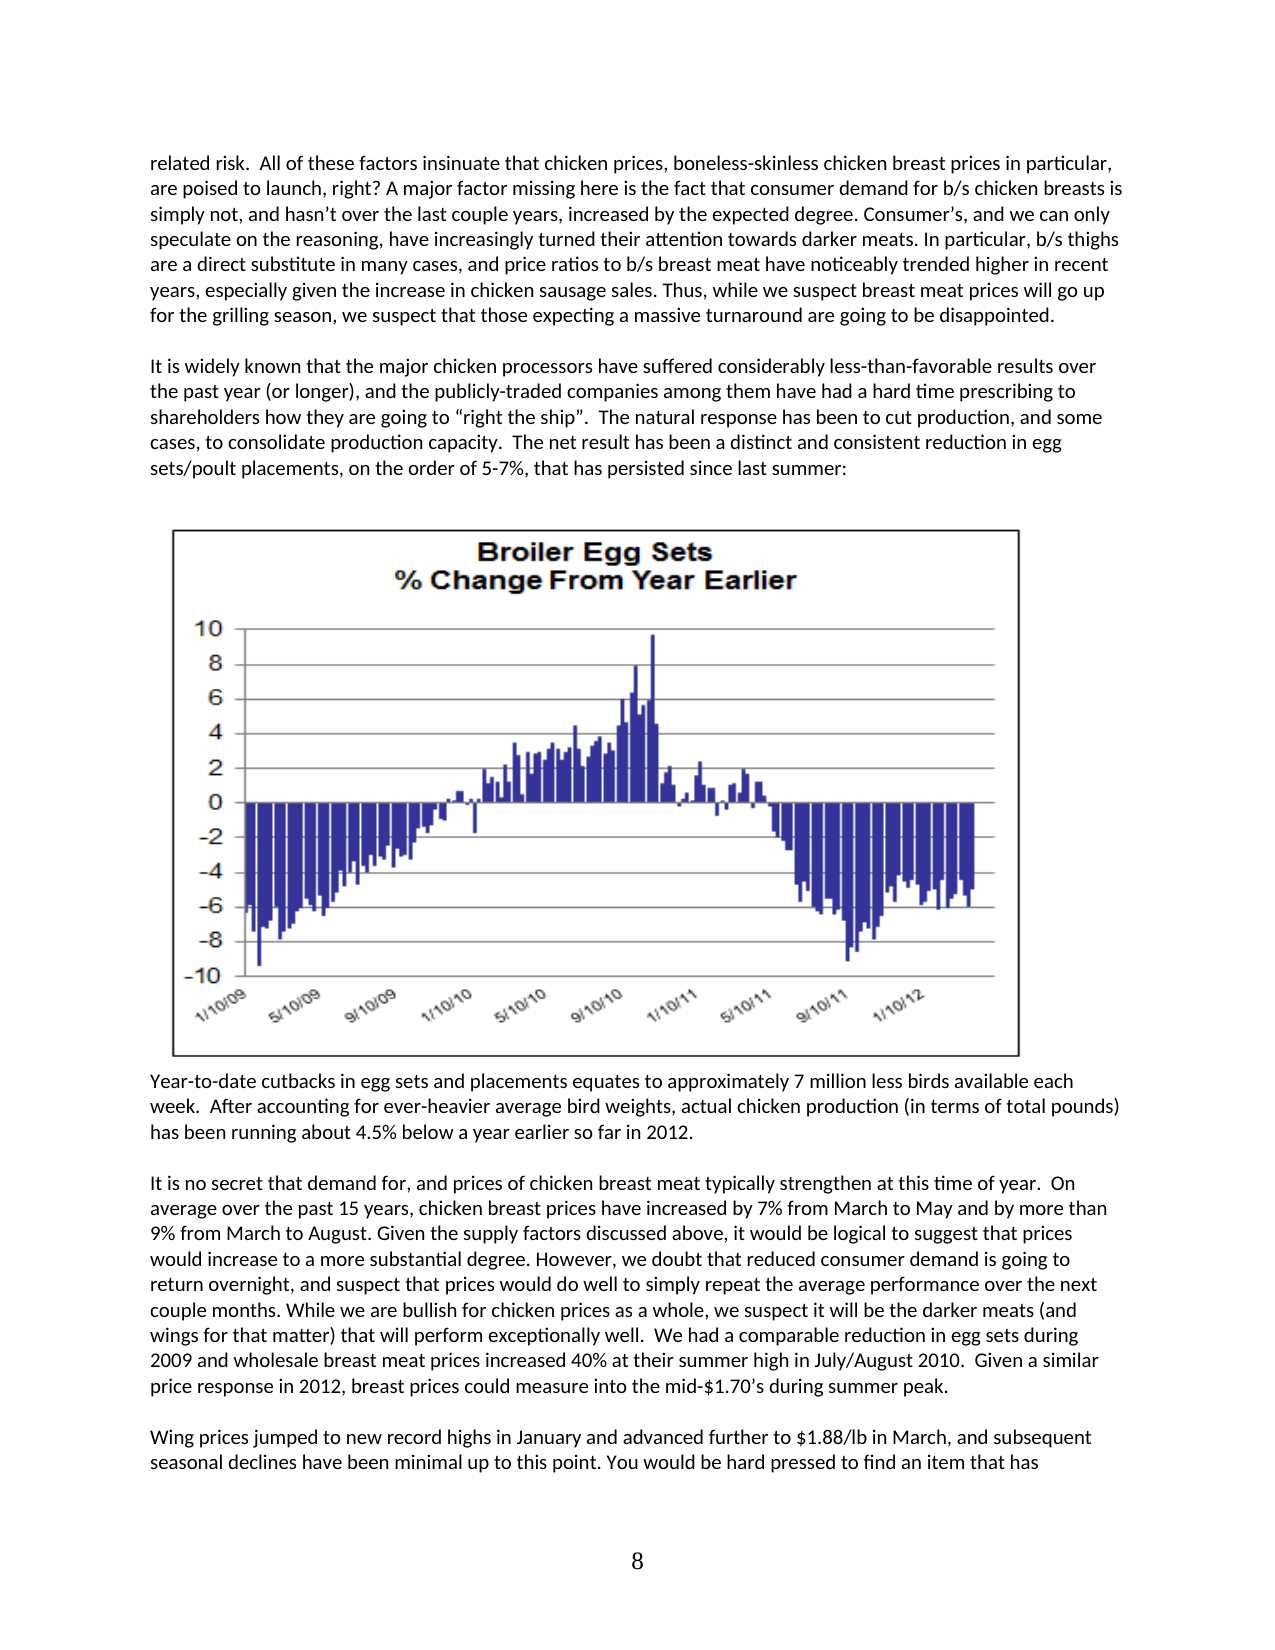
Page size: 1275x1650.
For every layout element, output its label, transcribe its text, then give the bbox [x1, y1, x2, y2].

text Year-to-date cutbacks in egg sets and placements equates to approximately 7 million less birds available each week. After accounting for ever-heavier average bird weights, actual chicken production (in terms of total pounds) has been running about 4.5% below a year earlier so far in 2012. [150, 1068, 1125, 1144]
text It is no secret that demand for, and prices of chicken breast meat typically strengthen at this time of year. On average over the past 15 years, chicken breast prices have increased by 7% from March to May and by more than 9% from March to August. Given the supply factors discussed above, it would be logical to suggest that prices would increase to a more substantial degree. However, we doubt that reduced consumer demand is going to return overnight, and suspect that prices would do well to simply repeat the average performance over the next couple months. While we are bullish for chicken prices as a whole, we suspect it will be the darker meats (and wings for that matter) that will perform exceptionally well. We had a comparable reduction in egg sets during 2009 and wholesale breast meat prices increased 40% at their summer high in July/August 2010. Given a similar price response in 2012, breast prices could measure into the mid-$1.70’s during summer peak. [150, 1170, 1125, 1398]
picture [150, 505, 1058, 1068]
text It is widely known that the major chicken processors have suffered considerably less-than-favorable results over the past year (or longer), and the publicly-traded companies among them have had a hard time prescribing to shareholders how they are going to “right the ship”. The natural response has been to cut production, and some cases, to consolidate production capacity. The net result has been a distinct and consistent reduction in egg sets/poult placements, on the order of 5-7%, that has persisted since last summer: [150, 353, 1125, 480]
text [150, 150, 1125, 328]
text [150, 1424, 1125, 1475]
